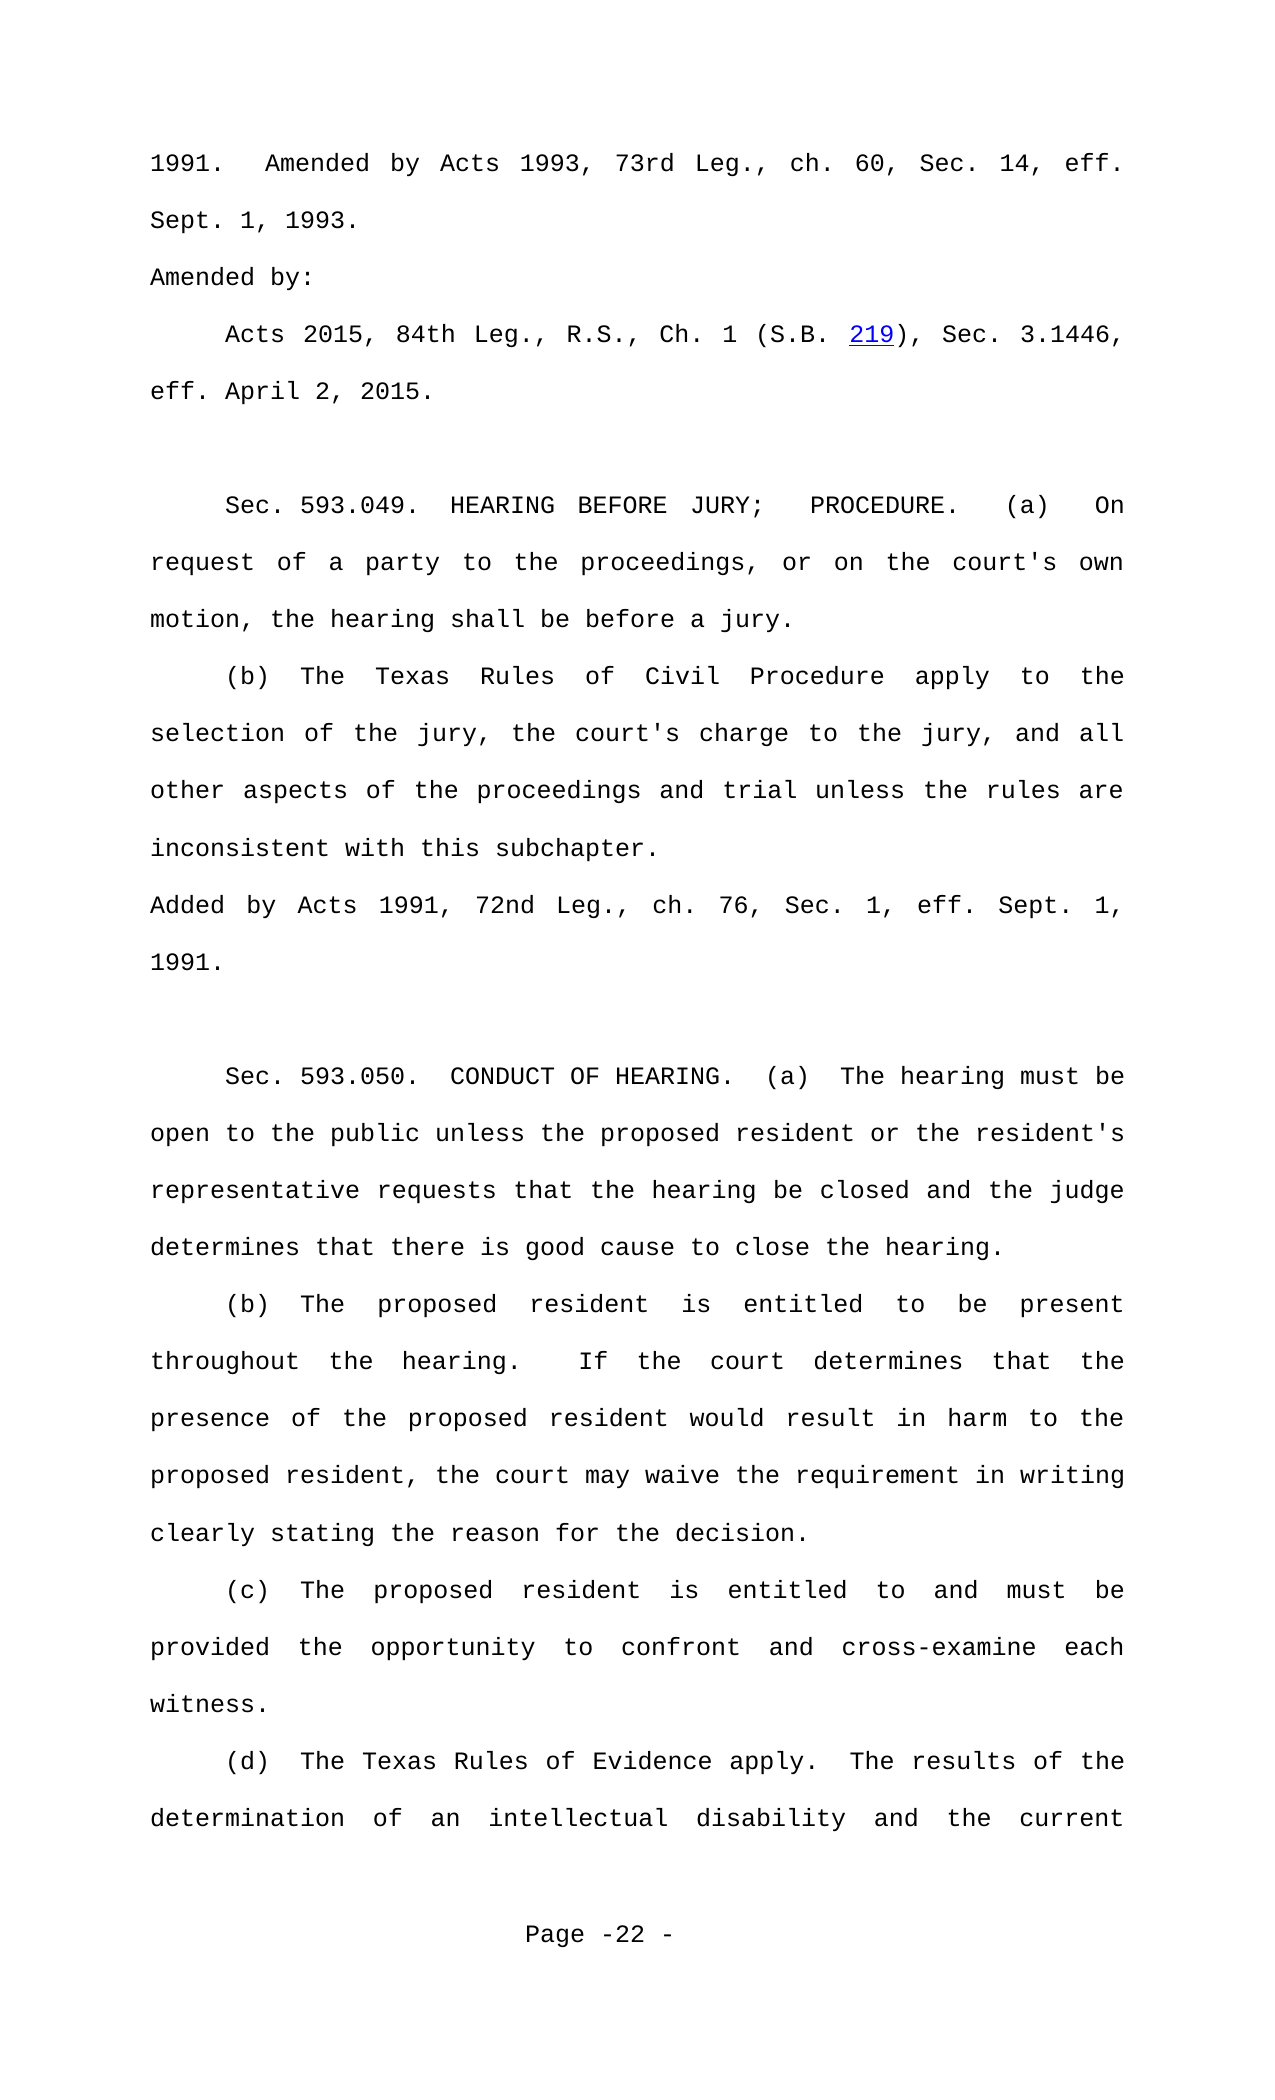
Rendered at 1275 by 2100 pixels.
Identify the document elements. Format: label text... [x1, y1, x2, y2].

text (b) The proposed resident is entitled to be present throughout the hearing. If the court determines that the presence of the proposed resident would result in harm to the proposed resident, the court may waive the requirement in writing clearly stating the reason for the decision. [150, 1292, 1125, 1548]
text Sec. 593.050. CONDUCT OF HEARING. (a) The hearing must be open to the public unless the proposed resident or the resident's representative requests that the hearing be closed and the judge determines that there is good cause to close the hearing. [150, 1063, 1125, 1263]
text Amended by: [150, 264, 1125, 293]
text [150, 150, 1125, 236]
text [150, 1748, 1125, 1834]
text (b) The Texas Rules of Civil Procedure apply to the selection of the jury, the court's charge to the jury, and all other aspects of the proceedings and trial unless the rules are inconsistent with this subchapter. [150, 664, 1125, 863]
text (c) The proposed resident is entitled to and must be provided the opportunity to confront and cross-examine each witness. [150, 1577, 1125, 1720]
text Added by Acts 1991, 72nd Leg., ch. 76, Sec. 1, eff. Sept. 1, 1991. [150, 892, 1125, 978]
text Sec. 593.049. HEARING BEFORE JURY; PROCEDURE. (a) On request of a party to the proceedings, or on the court's own motion, the hearing shall be before a jury. [150, 492, 1125, 635]
text Acts 2015, 84th Leg., R.S., Ch. 1 (S.B. 219), Sec. 3.1446, eff. April 2, 2015. [150, 321, 1125, 407]
